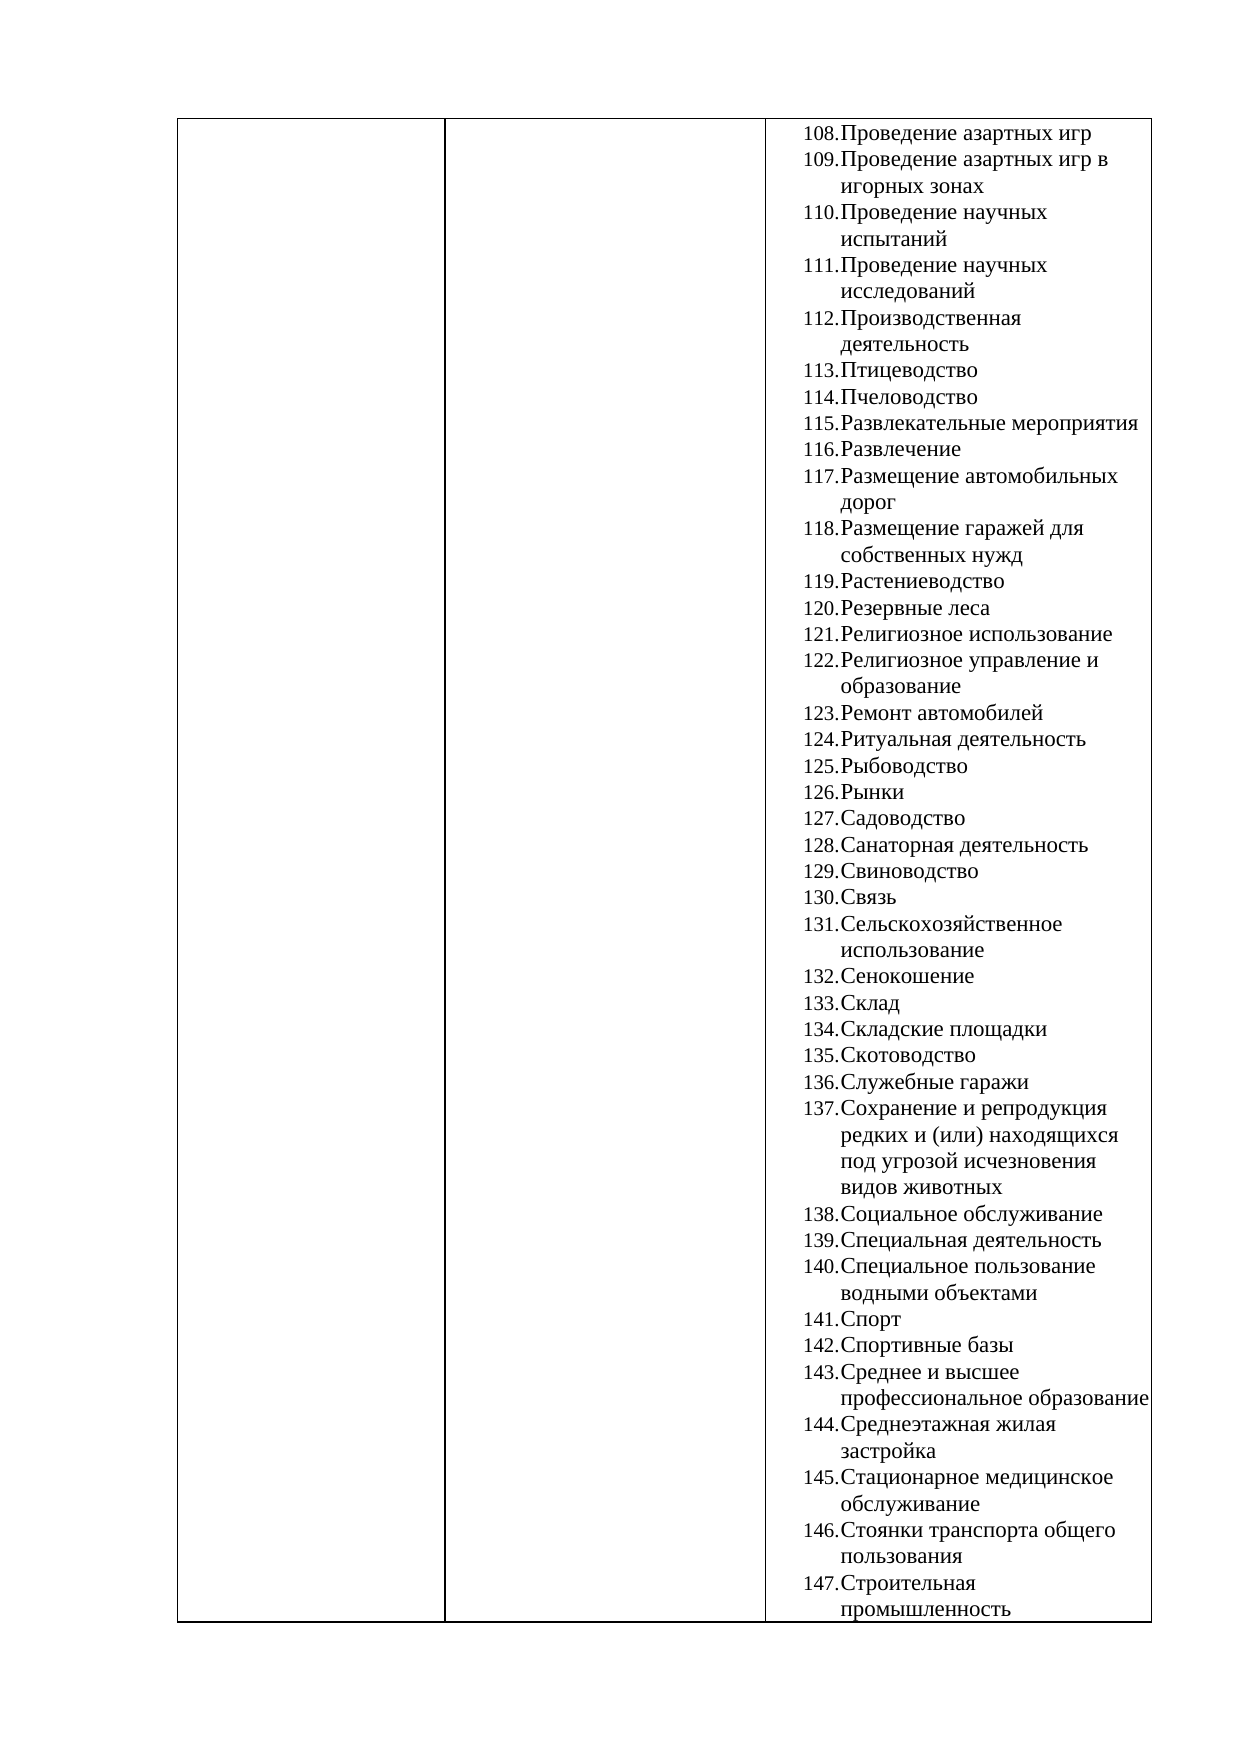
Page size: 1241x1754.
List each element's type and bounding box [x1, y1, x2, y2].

table_cell [766, 119, 1151, 1621]
table_cell [446, 119, 765, 1621]
table_cell [178, 119, 444, 1621]
